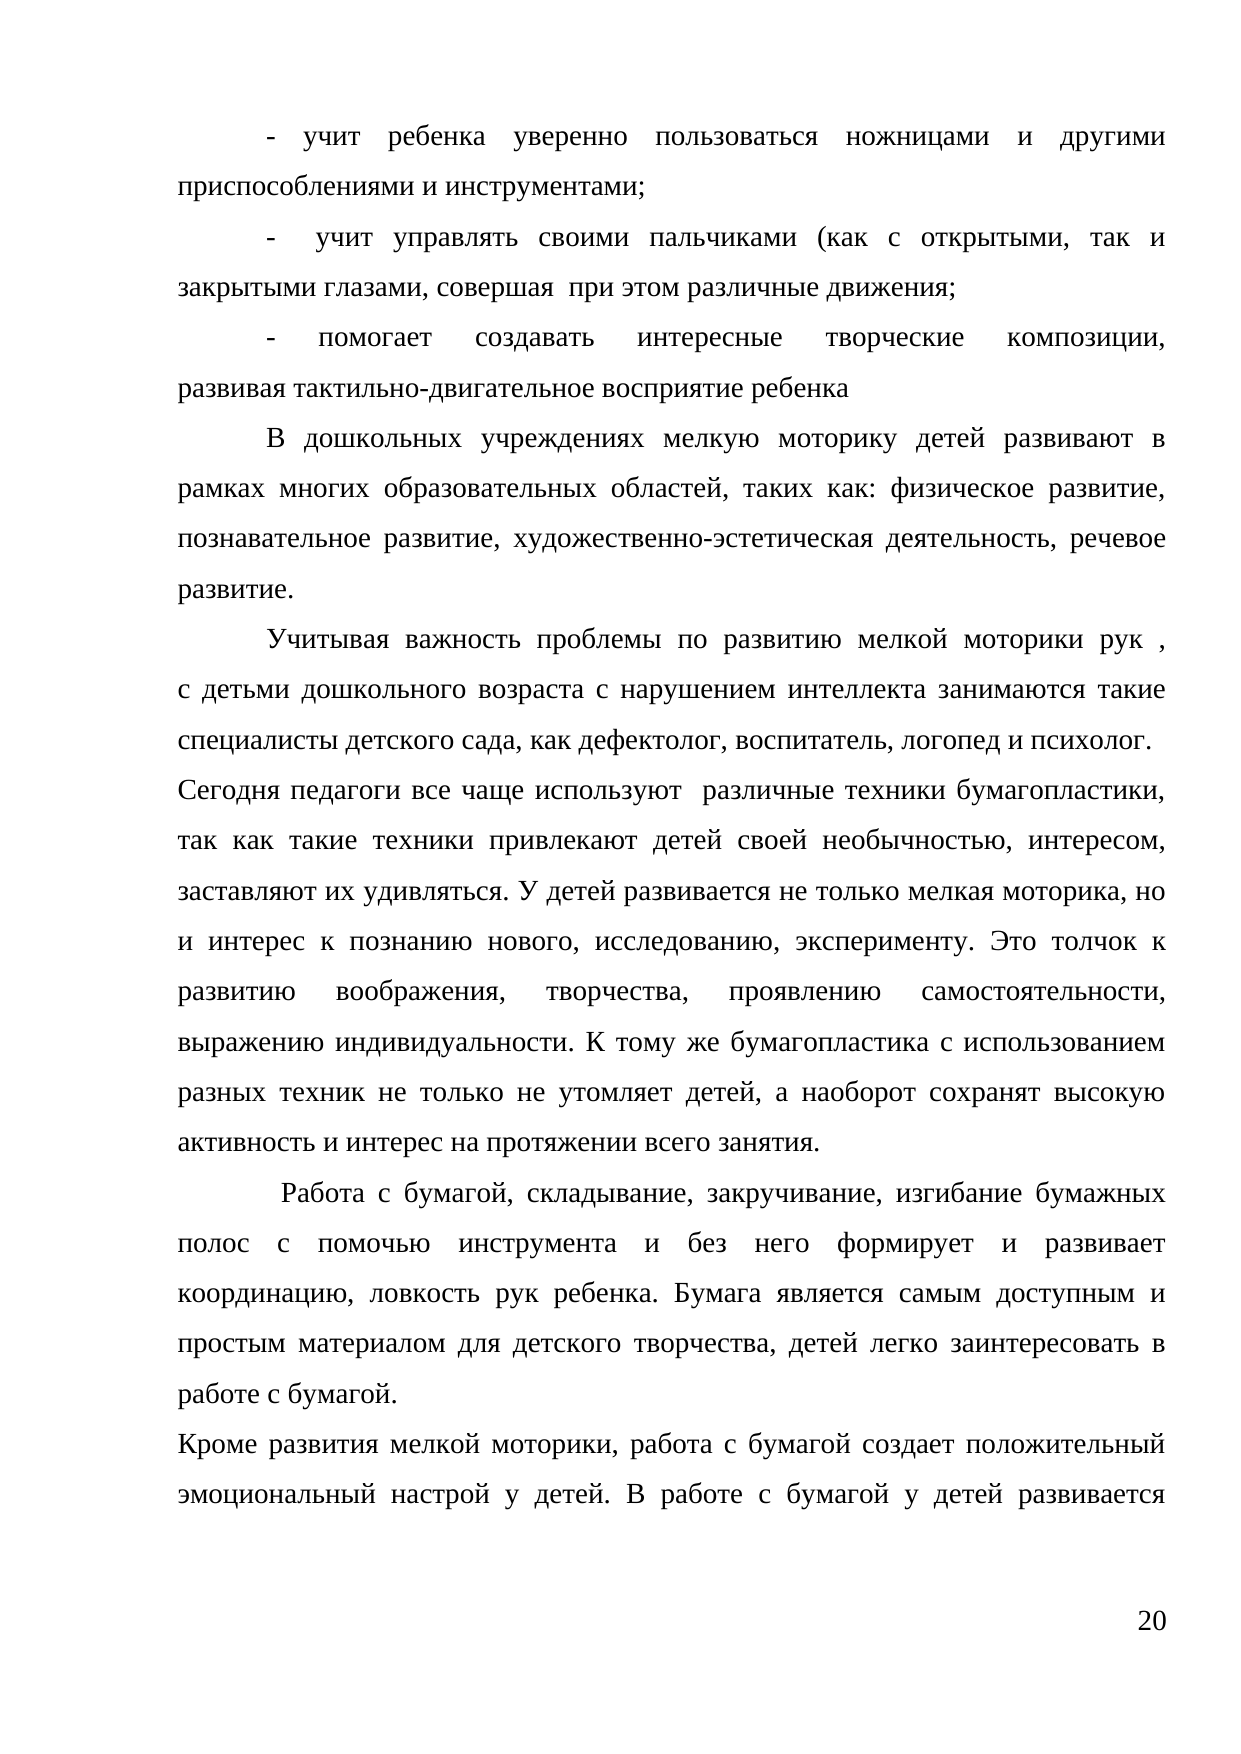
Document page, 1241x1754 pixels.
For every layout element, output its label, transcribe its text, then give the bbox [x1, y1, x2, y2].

text В дошкольных учреждениях мелкую моторику детей развивают в рамках многих образовательных областей, таких как: физическое развитие, познавательное развитие, художественно-эстетическая деятельность, речевое развитие. [177, 420, 1167, 604]
text - помогает создавать интересные творческие композиции, развивая тактильно-двигательное восприятие ребенка [177, 319, 1167, 403]
text - учит управлять своими пальчиками (как с открытыми, так и закрытыми глазами, совершая при этом различные движения; [177, 219, 1167, 303]
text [177, 1426, 1167, 1510]
text - учит ребенка уверенно пользоваться ножницами и другими приспособлениями и инструментами; [177, 118, 1167, 202]
text Работа с бумагой, складывание, закручивание, изгибание бумажных полос с помочью инструмента и без него формирует и развивает координацию, ловкость рук ребенка. Бумага является самым доступным и простым материалом для детского творчества, детей легко заинтересовать в работе с бумагой. [177, 1175, 1167, 1409]
text Учитывая важность проблемы по развитию мелкой моторики рук , с детьми дошкольного возраста с нарушением интеллекта занимаются такие специалисты детского сада, как дефектолог, воспитатель, логопед и психолог. [177, 621, 1167, 755]
text Сегодня педагоги все чаще используют различные техники бумагопластики, так как такие техники привлекают детей своей необычностью, интересом, заставляют их удивляться. У детей развивается не только мелкая моторика, но и интерес к познанию нового, исследованию, эксперименту. Это толчок к развитию воображения, творчества, проявлению самостоятельности, выражению индивидуальности. К тому же бумагопластика с использованием разных техник не только не утомляет детей, а наоборот сохранят высокую активность и интерес на протяжении всего занятия. [177, 772, 1167, 1158]
